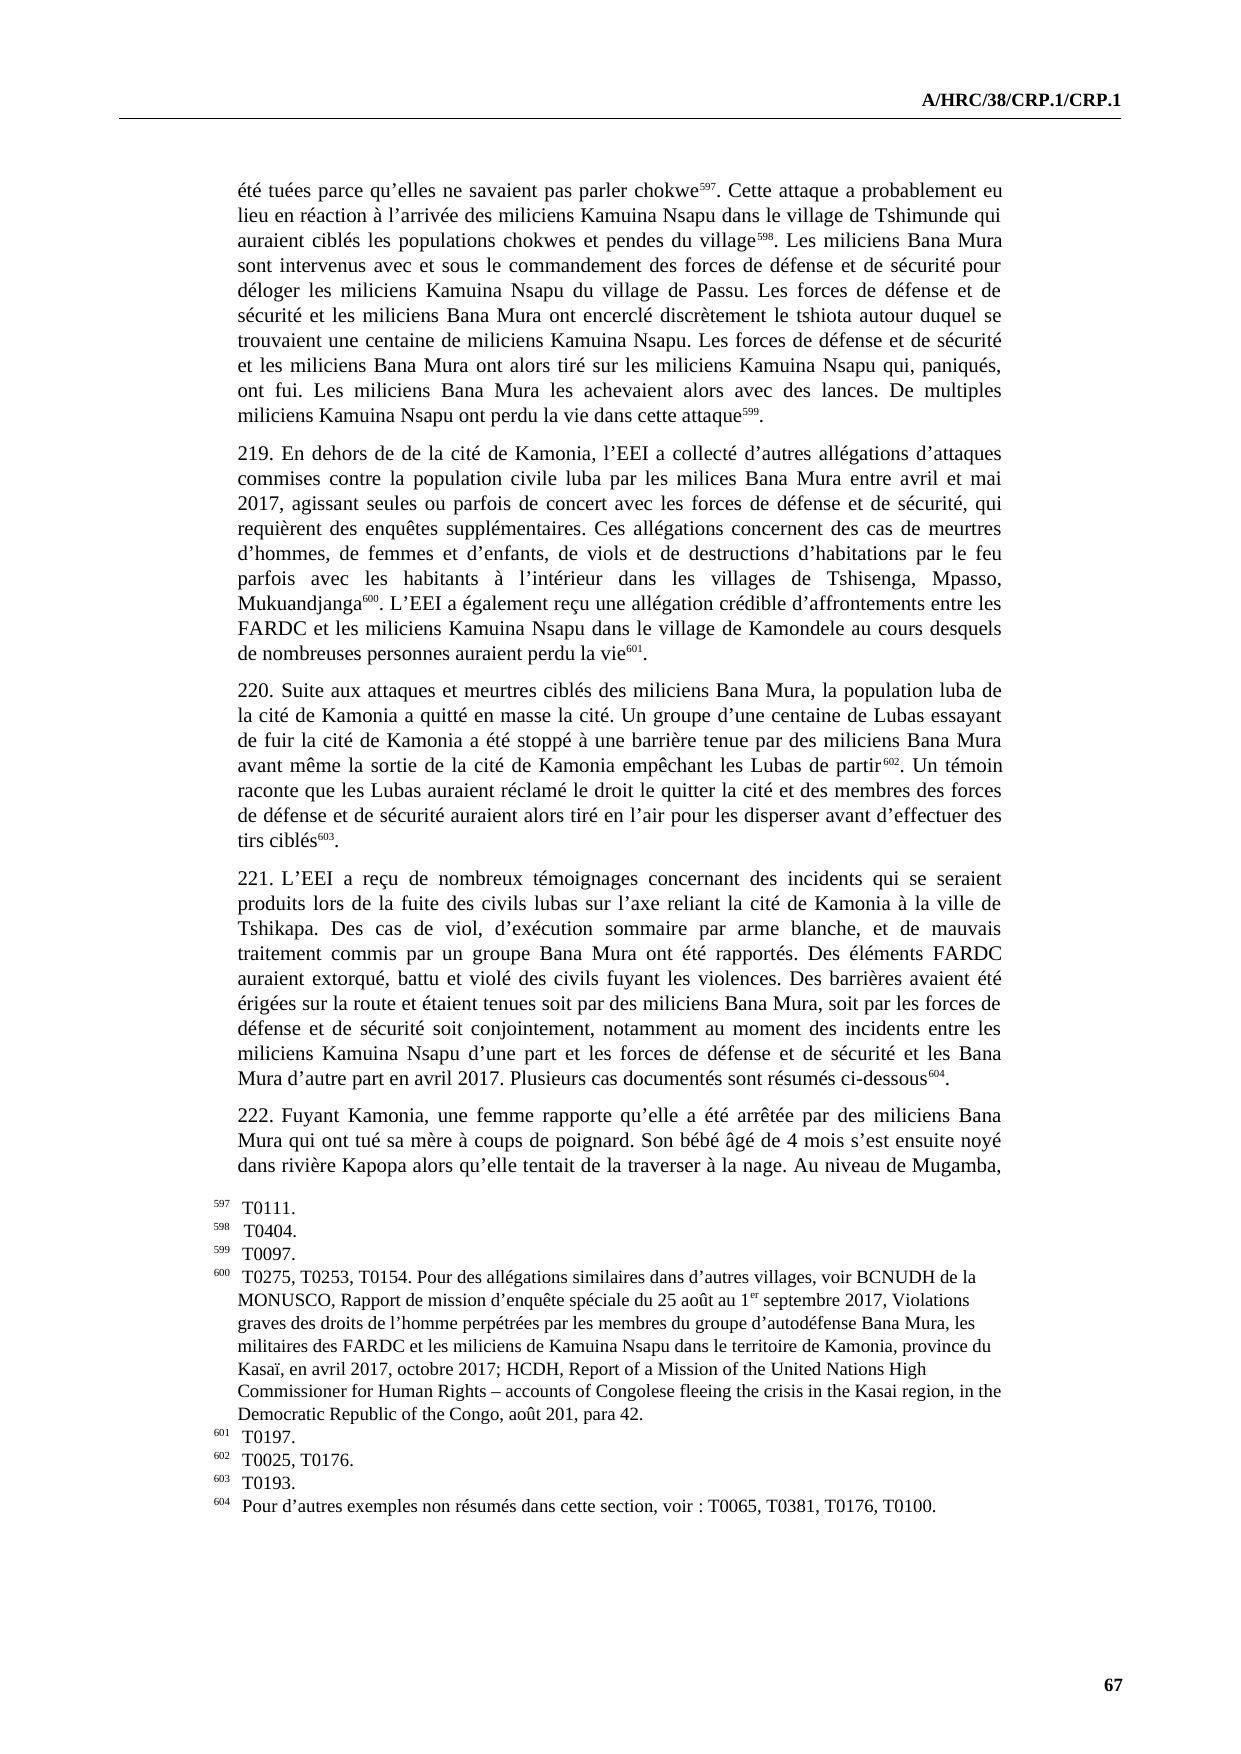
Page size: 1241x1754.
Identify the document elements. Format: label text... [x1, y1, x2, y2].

text Dans le village voisin de Tshimunde, au début du mois d’avril 2017, des dizaines de personnes ont été tuées par des miliciens Bana Mura, accompagnés des forces de défense et de sécurité. Un témoin explique que 30 personnes ont été enterrées après l’incident dans le village, dont de nombreuses femmes lubas. Un témoin raconte que des personnes ont été tuées parce qu’elles ne savaient pas parler chokwe. Cette attaque a probablement eu lieu en réaction à l’arrivée des miliciens Kamuina Nsapu dans le village de Tshimunde qui auraient ciblés les populations chokwes et pendes du village. Les miliciens Bana Mura sont intervenus avec et sous le commandement des forces de défense et de sécurité pour déloger les miliciens Kamuina Nsapu du village de Passu. Les forces de défense et de sécurité et les miliciens Bana Mura ont encerclé discrètement le tshiota autour duquel se trouvaient une centaine de miliciens Kamuina Nsapu. Les forces de défense et de sécurité et les miliciens Bana Mura ont alors tiré sur les miliciens Kamuina Nsapu qui, paniqués, ont fui. Les miliciens Bana Mura les achevaient alors avec des lances. De multiples miliciens Kamuina Nsapu ont perdu la vie dans cette attaque. [237, 177, 1003, 427]
text Suite aux attaques et meurtres ciblés des miliciens Bana Mura, la population luba de la cité de Kamonia a quitté en masse la cité. Un groupe d’une centaine de Lubas essayant de fuir la cité de Kamonia a été stoppé à une barrière tenue par des miliciens Bana Mura avant même la sortie de la cité de Kamonia empêchant les Lubas de partir. Un témoin raconte que les Lubas auraient réclamé le droit le quitter la cité et des membres des forces de défense et de sécurité auraient alors tiré en l’air pour les disperser avant d’effectuer des tirs ciblés. [237, 677, 1003, 852]
text L’EEI a reçu de nombreux témoignages concernant des incidents qui se seraient produits lors de la fuite des civils lubas sur l’axe reliant la cité de Kamonia à la ville de Tshikapa. Des cas de viol, d’exécution sommaire par arme blanche, et de mauvais traitement commis par un groupe Bana Mura ont été rapportés. Des éléments FARDC auraient extorqué, battu et violé des civils fuyant les violences. Des barrières avaient été érigées sur la route et étaient tenues soit par des miliciens Bana Mura, soit par les forces de défense et de sécurité soit conjointement, notamment au moment des incidents entre les miliciens Kamuina Nsapu d’une part et les forces de défense et de sécurité et les Bana Mura d’autre part en avril 2017. Plusieurs cas documentés sont résumés ci-dessous. [237, 865, 1003, 1090]
text En dehors de de la cité de Kamonia, l’EEI a collecté d’autres allégations d’attaques commises contre la population civile luba par les milices Bana Mura entre avril et mai 2017, agissant seules ou parfois de concert avec les forces de défense et de sécurité, qui requièrent des enquêtes supplémentaires. Ces allégations concernent des cas de meurtres d’hommes, de femmes et d’enfants, de viols et de destructions d’habitations par le feu parfois avec les habitants à l’intérieur dans les villages de Tshisenga, Mpasso, Mukuandjanga. L’EEI a également reçu une allégation crédible d’affrontements entre les FARDC et les miliciens Kamuina Nsapu dans le village de Kamondele au cours desquels de nombreuses personnes auraient perdu la vie. [237, 440, 1003, 665]
text Fuyant Kamonia, une femme rapporte qu’elle a été arrêtée par des miliciens Bana Mura qui ont tué sa mère à coups de poignard. Son bébé âgé de 4 mois s’est ensuite noyé dans rivière Kapopa alors qu’elle tentait de la traverser à la nage. Au niveau de Mugamba, elle a croisé des FARDC qui ont proposé de les accompagner. Comme le témoin n’avait pas d’argent un FARDC a décidé de la violer en guise de rémunération ; cela s’est passé devant d’autres personnes. Une autre jeune fille aurait également été violée à cet endroit. [237, 1102, 1003, 1177]
